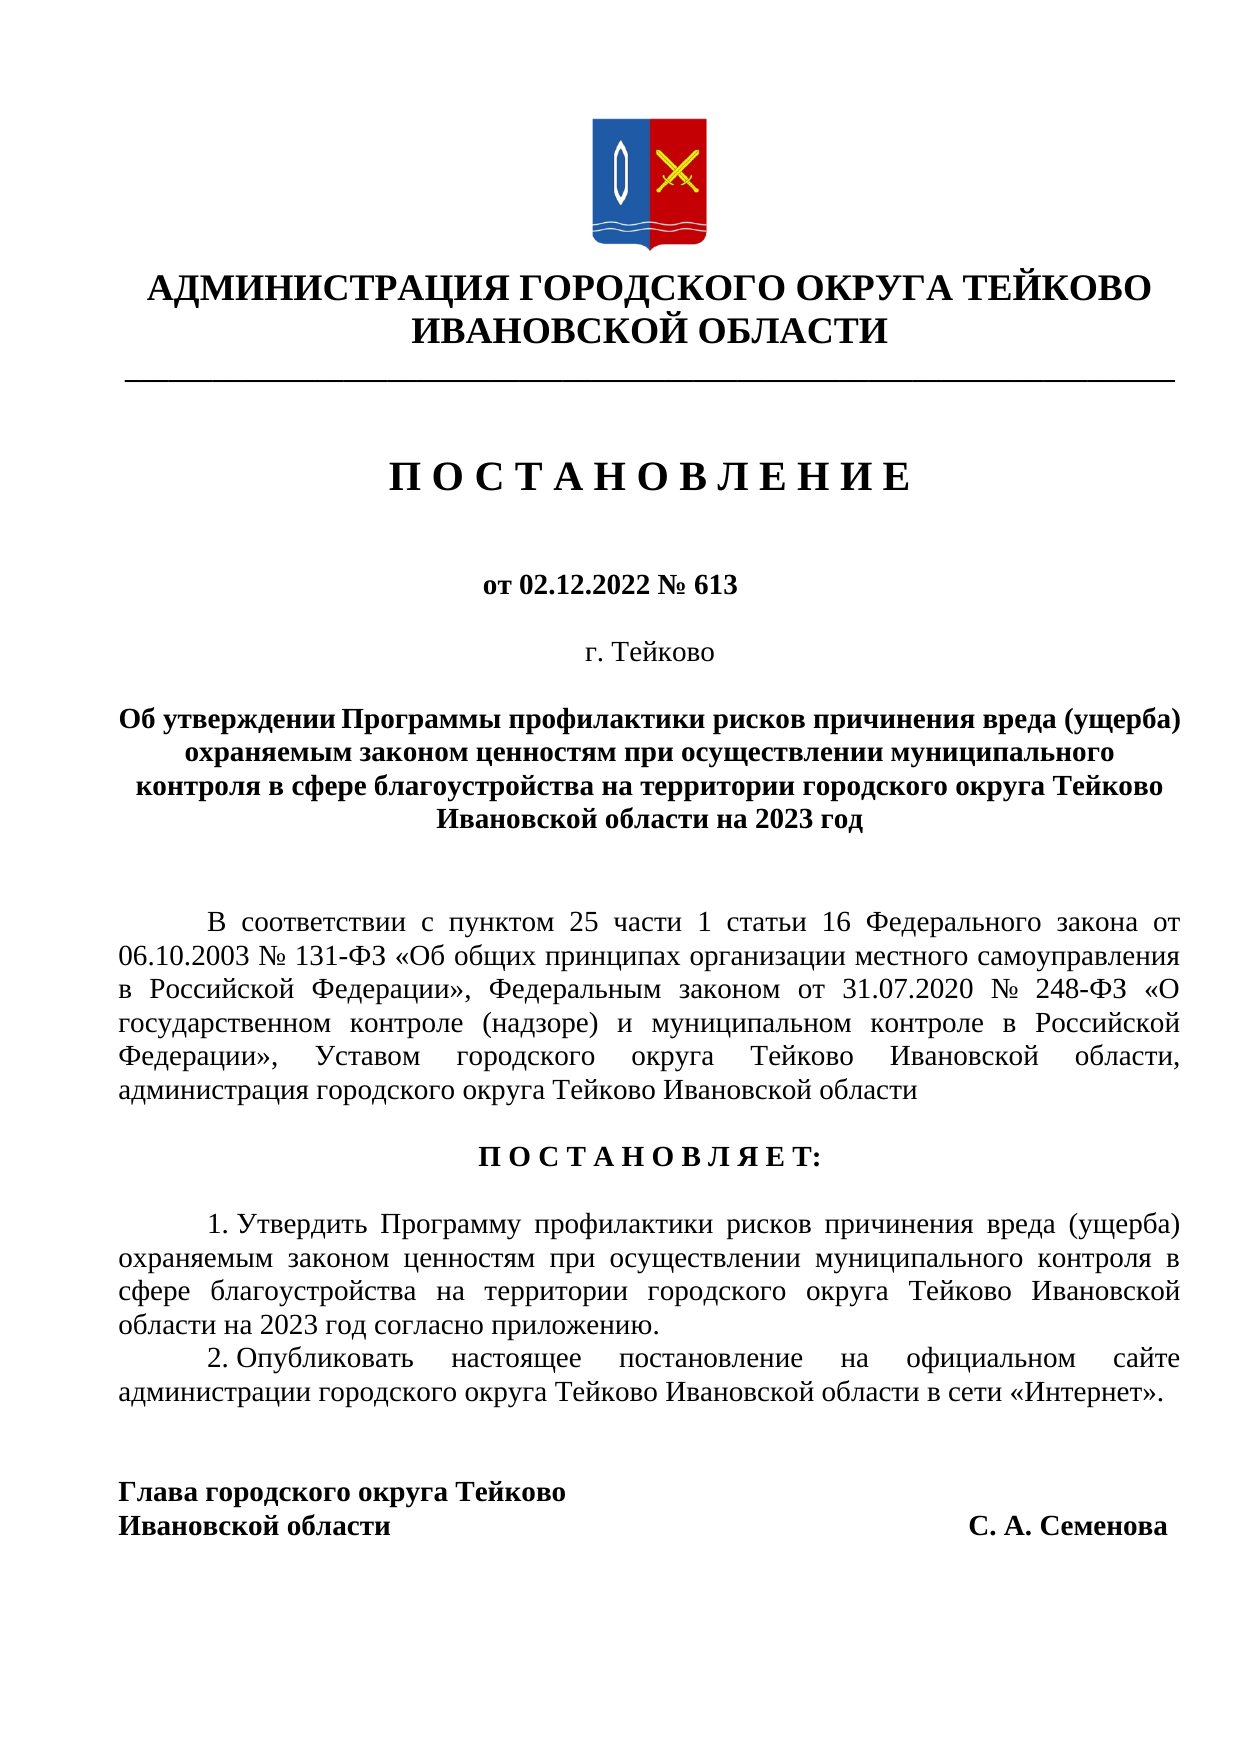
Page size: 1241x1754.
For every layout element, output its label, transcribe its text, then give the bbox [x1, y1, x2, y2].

text ________________________________________________________________________ [118, 351, 1181, 385]
text Глава городского округа Тейково [118, 1474, 1181, 1508]
text Ивановской области С. А. Семенова [118, 1508, 1181, 1542]
text П О С Т А Н О В Л Я Е Т: [118, 1139, 1181, 1173]
picture [592, 118, 707, 265]
text АДМИНИСТРАЦИЯ ГОРОДСКОГО ОКРУГА ТЕЙКОВО ИВАНОВСКОЙ ОБЛАСТИ [118, 265, 1181, 351]
text В соответствии с пунктом 25 части 1 статьи 16 Федерального закона от 06.10.2003 № 131-ФЗ «Об общих принципах организации местного самоуправления в Российской Федерации», Федеральным законом от 31.07.2020 № 248-ФЗ «О государственном контроле (надзоре) и муниципальном контроле в Российской Федерации», Уставом городского округа Тейково Ивановской области, администрация городского округа Тейково Ивановской области [118, 904, 1181, 1106]
text от 02.12.2022 № 613 [118, 567, 1181, 600]
text Об утверждении Программы профилактики рисков причинения вреда (ущерба) охраняемым законом ценностям при осуществлении муниципального контроля в сфере благоустройства на территории городского округа Тейково Ивановской области на 2023 год [118, 701, 1181, 835]
text г. Тейково [118, 634, 1181, 667]
list Утвердить Программу профилактики рисков причинения вреда (ущерба) охраняемым законом ценностям при осуществлении муниципального контроля в сфере благоустройства на территории городского округа Тейково Ивановской области на 2023 год согласно приложению. [118, 1206, 1181, 1340]
list Опубликовать настоящее постановление на официальном сайте администрации городского округа Тейково Ивановской области в сети «Интернет». [118, 1340, 1181, 1407]
text П О С Т А Н О В Л Е Н И Е [118, 452, 1181, 500]
